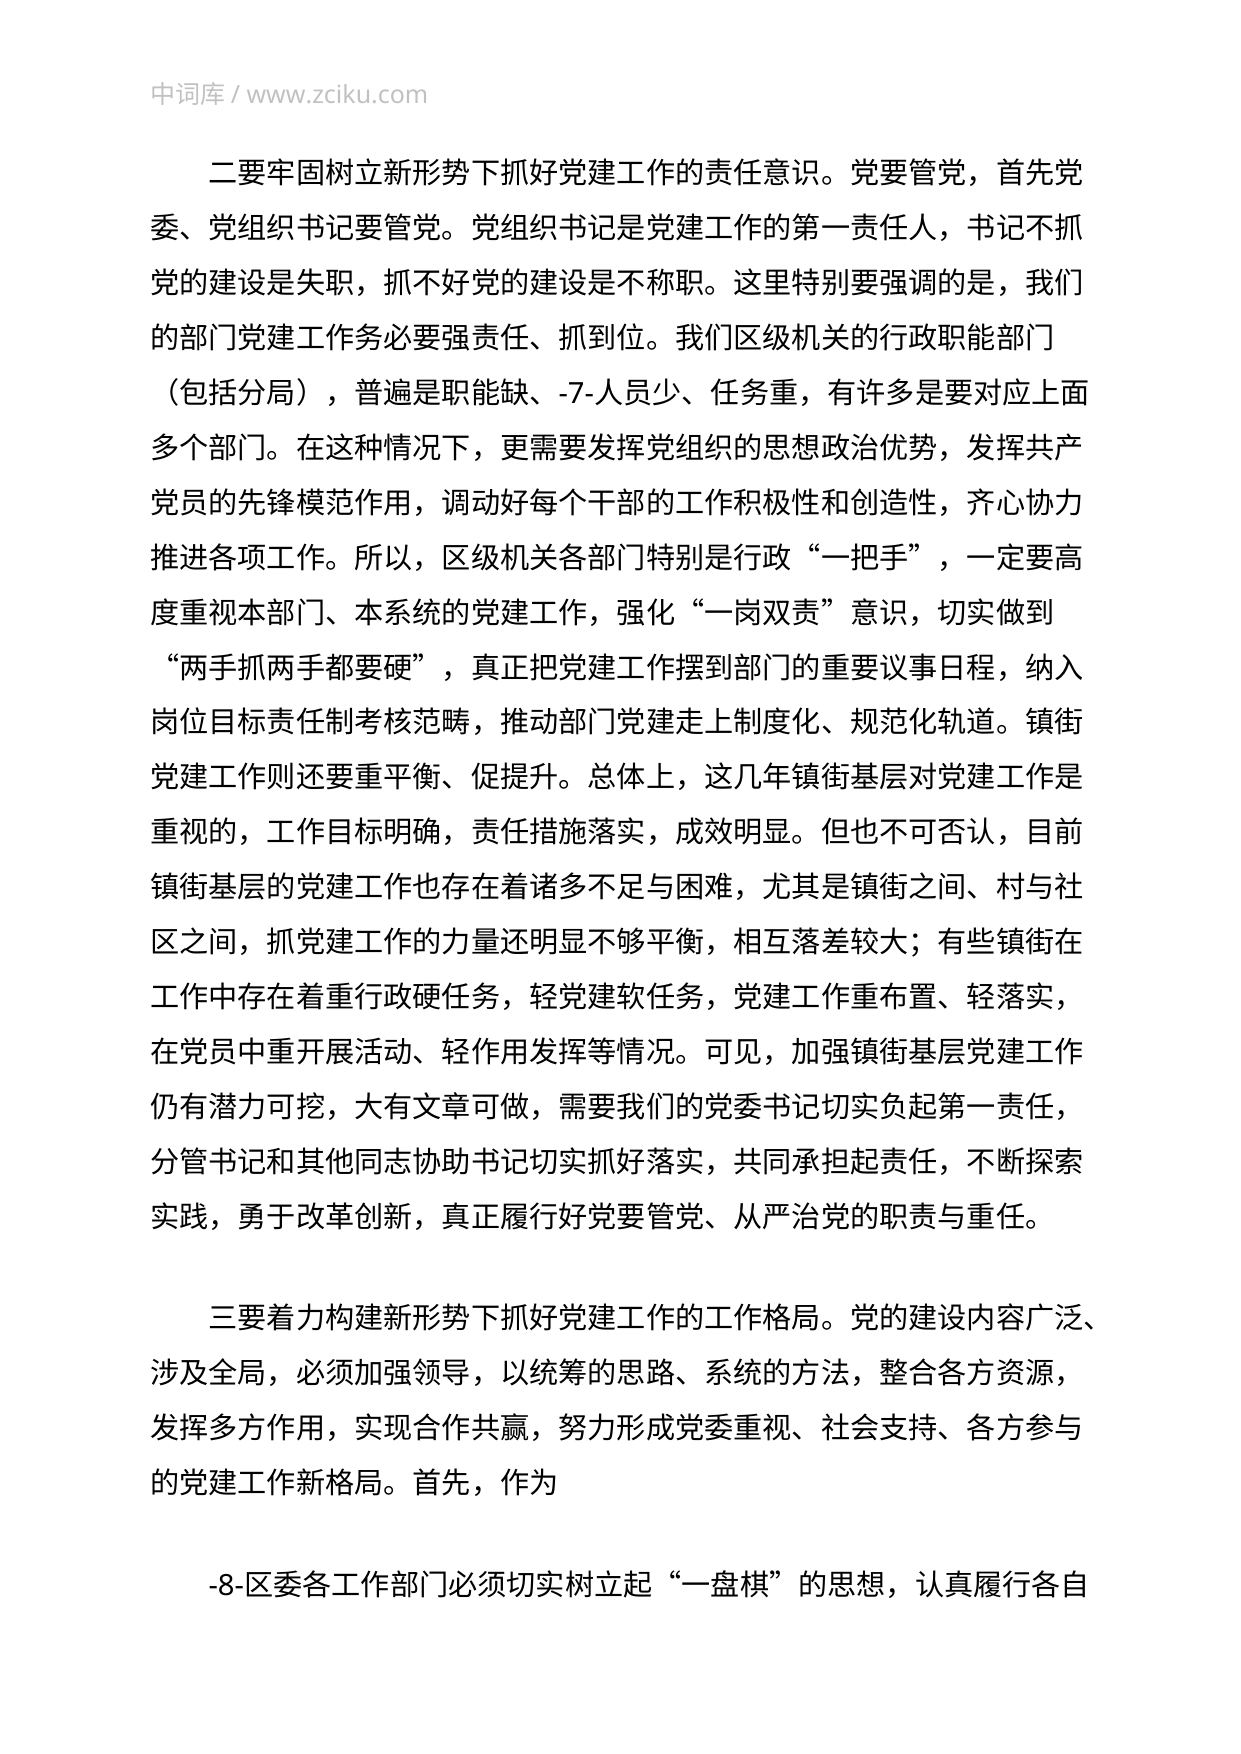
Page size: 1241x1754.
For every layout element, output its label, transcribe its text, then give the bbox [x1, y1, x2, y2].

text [150, 1561, 1090, 1604]
text 二要牢固树立新形势下抓好党建工作的责任意识。党要管党，首先党委、党组织书记要管党。党组织书记是党建工作的第一责任人，书记不抓党的建设是失职，抓不好党的建设是不称职。这里特别要强调的是，我们的部门党建工作务必要强责任、抓到位。我们区级机关的行政职能部门（包括分局），普遍是职能缺、-7-人员少、任务重，有许多是要对应上面多个部门。在这种情况下，更需要发挥党组织的思想政治优势，发挥共产党员的先锋模范作用，调动好每个干部的工作积极性和创造性，齐心协力推进各项工作。所以，区级机关各部门特别是行政“一把手”，一定要高度重视本部门、本系统的党建工作，强化“一岗双责”意识，切实做到“两手抓两手都要硬”，真正把党建工作摆到部门的重要议事日程，纳入岗位目标责任制考核范畴，推动部门党建走上制度化、规范化轨道。镇街党建工作则还要重平衡、促提升。总体上，这几年镇街基层对党建工作是重视的，工作目标明确，责任措施落实，成效明显。但也不可否认，目前镇街基层的党建工作也存在着诸多不足与困难，尤其是镇街之间、村与社区之间，抓党建工作的力量还明显不够平衡，相互落差较大；有些镇街在工作中存在着重行政硬任务，轻党建软任务，党建工作重布置、轻落实，在党员中重开展活动、轻作用发挥等情况。可见，加强镇街基层党建工作仍有潜力可挖，大有文章可做，需要我们的党委书记切实负起第一责任，分管书记和其他同志协助书记切实抓好落实，共同承担起责任，不断探索实践，勇于改革创新，真正履行好党要管党、从严治党的职责与重任。 [150, 150, 1090, 1235]
text 三要着力构建新形势下抓好党建工作的工作格局。党的建设内容广泛、涉及全局，必须加强领导，以统筹的思路、系统的方法，整合各方资源，发挥多方作用，实现合作共赢，努力形成党委重视、社会支持、各方参与的党建工作新格局。首先，作为 [150, 1295, 1090, 1502]
